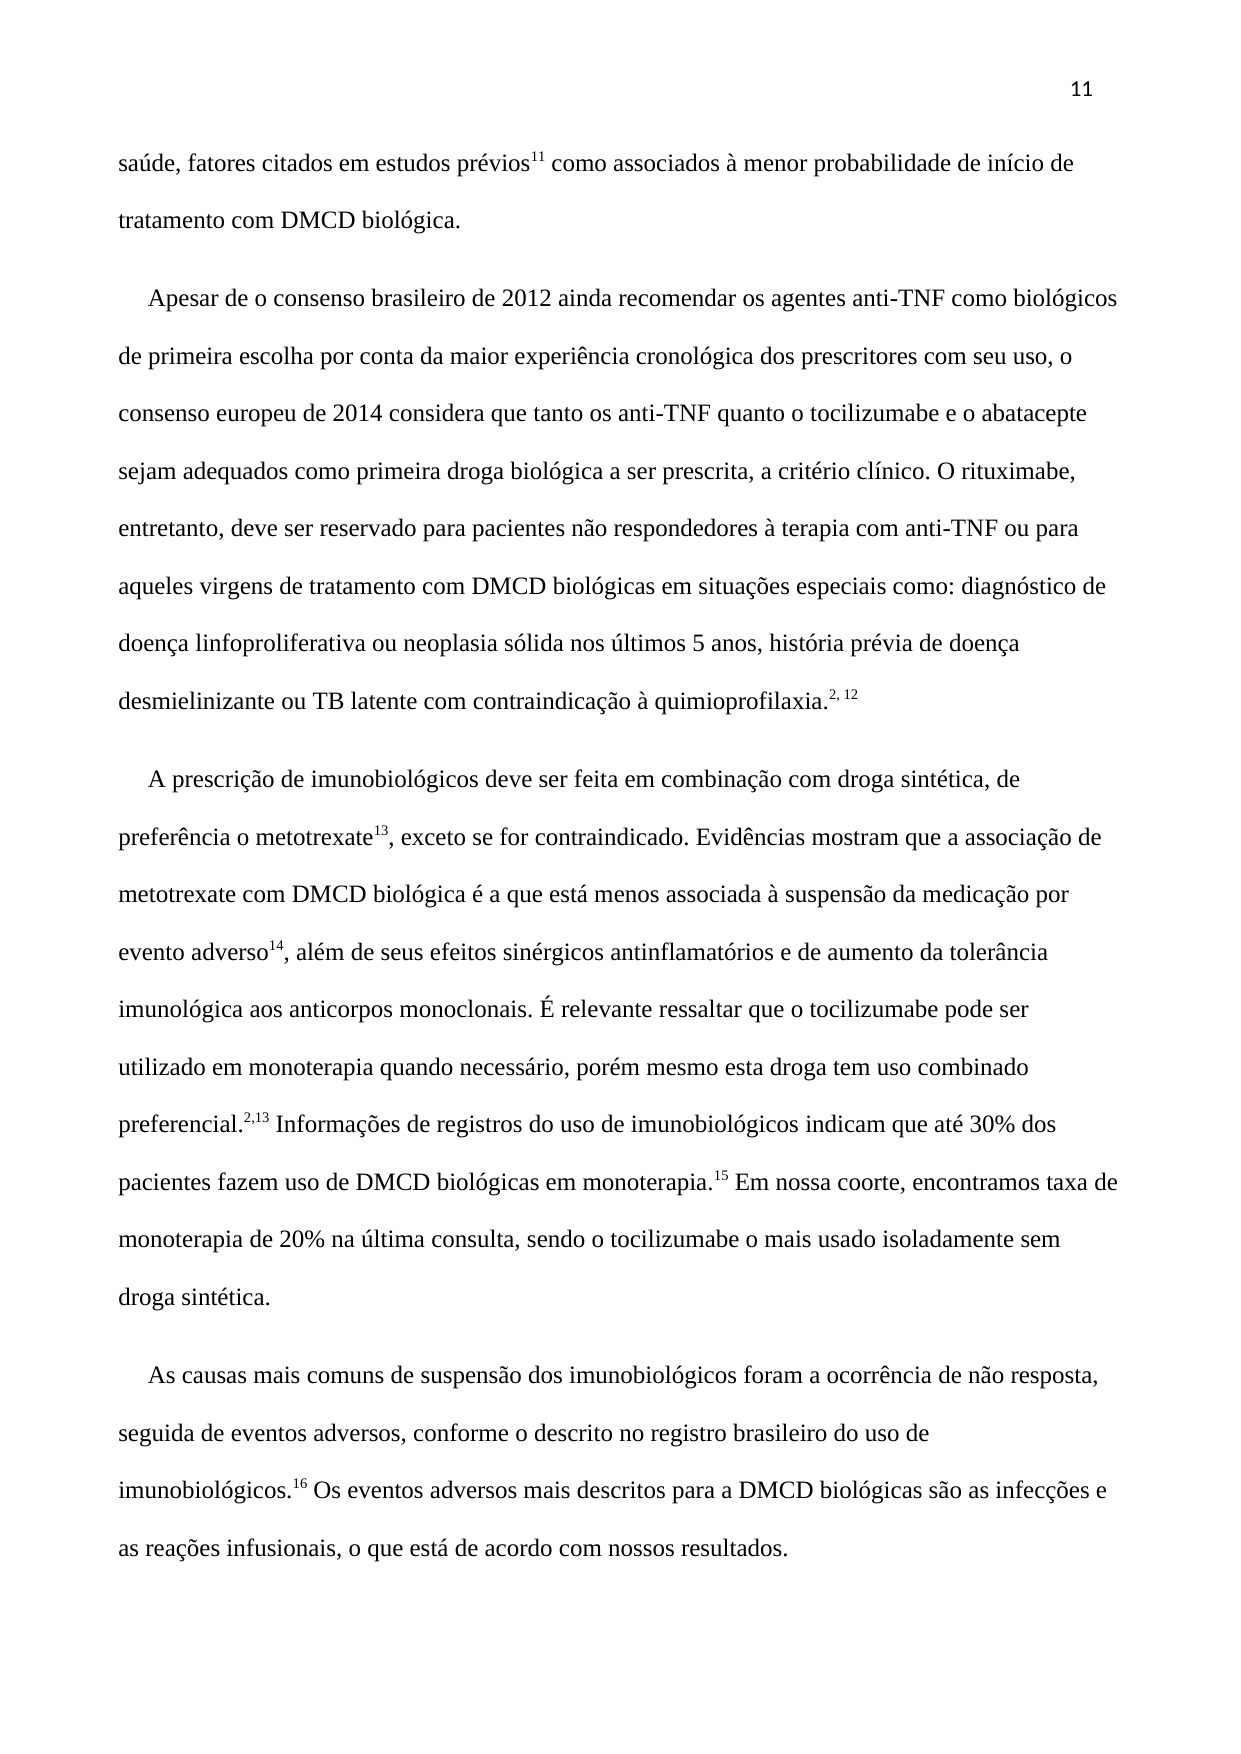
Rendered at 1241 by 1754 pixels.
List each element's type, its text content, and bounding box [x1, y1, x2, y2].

text A prescrição de imunobiológicos deve ser feita em combinação com droga sintética, de preferência o metotrexate13, exceto se for contraindicado. Evidências mostram que a associação de metotrexate com DMCD biológica é a que está menos associada à suspensão da medicação por evento adverso14, além de seus efeitos sinérgicos antinflamatórios e de aumento da tolerância imunológica aos anticorpos monoclonais. É relevante ressaltar que o tocilizumabe pode ser utilizado em monoterapia quando necessário, porém mesmo esta droga tem uso combinado preferencial.2,13 Informações de registros do uso de imunobiológicos indicam que até 30% dos pacientes fazem uso de DMCD biológicas em monoterapia.15 Em nossa coorte, encontramos taxa de monoterapia de 20% na última consulta, sendo o tocilizumabe o mais usado isoladamente sem droga sintética. [118, 764, 1122, 1311]
text As causas mais comuns de suspensão dos imunobiológicos foram a ocorrência de não resposta, seguida de eventos adversos, conforme o descrito no registro brasileiro do uso de imunobiológicos.16 Os eventos adversos mais descritos para a DMCD biológicas são as infecções e as reações infusionais, o que está de acordo com nossos resultados. [118, 1360, 1122, 1561]
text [118, 148, 1122, 234]
text Apesar de o consenso brasileiro de 2012 ainda recomendar os agentes anti-TNF como biológicos de primeira escolha por conta da maior experiência cronológica dos prescritores com seu uso, o consenso europeu de 2014 considera que tanto os anti-TNF quanto o tocilizumabe e o abatacepte sejam adequados como primeira droga biológica a ser prescrita, a critério clínico. O rituximabe, entretanto, deve ser reservado para pacientes não respondedores à terapia com anti-TNF ou para aqueles virgens de tratamento com DMCD biológicas em situações especiais como: diagnóstico de doença linfoproliferativa ou neoplasia sólida nos últimos 5 anos, história prévia de doença desmielinizante ou TB latente com contraindicação à quimioprofilaxia.2, 12 [118, 283, 1122, 715]
